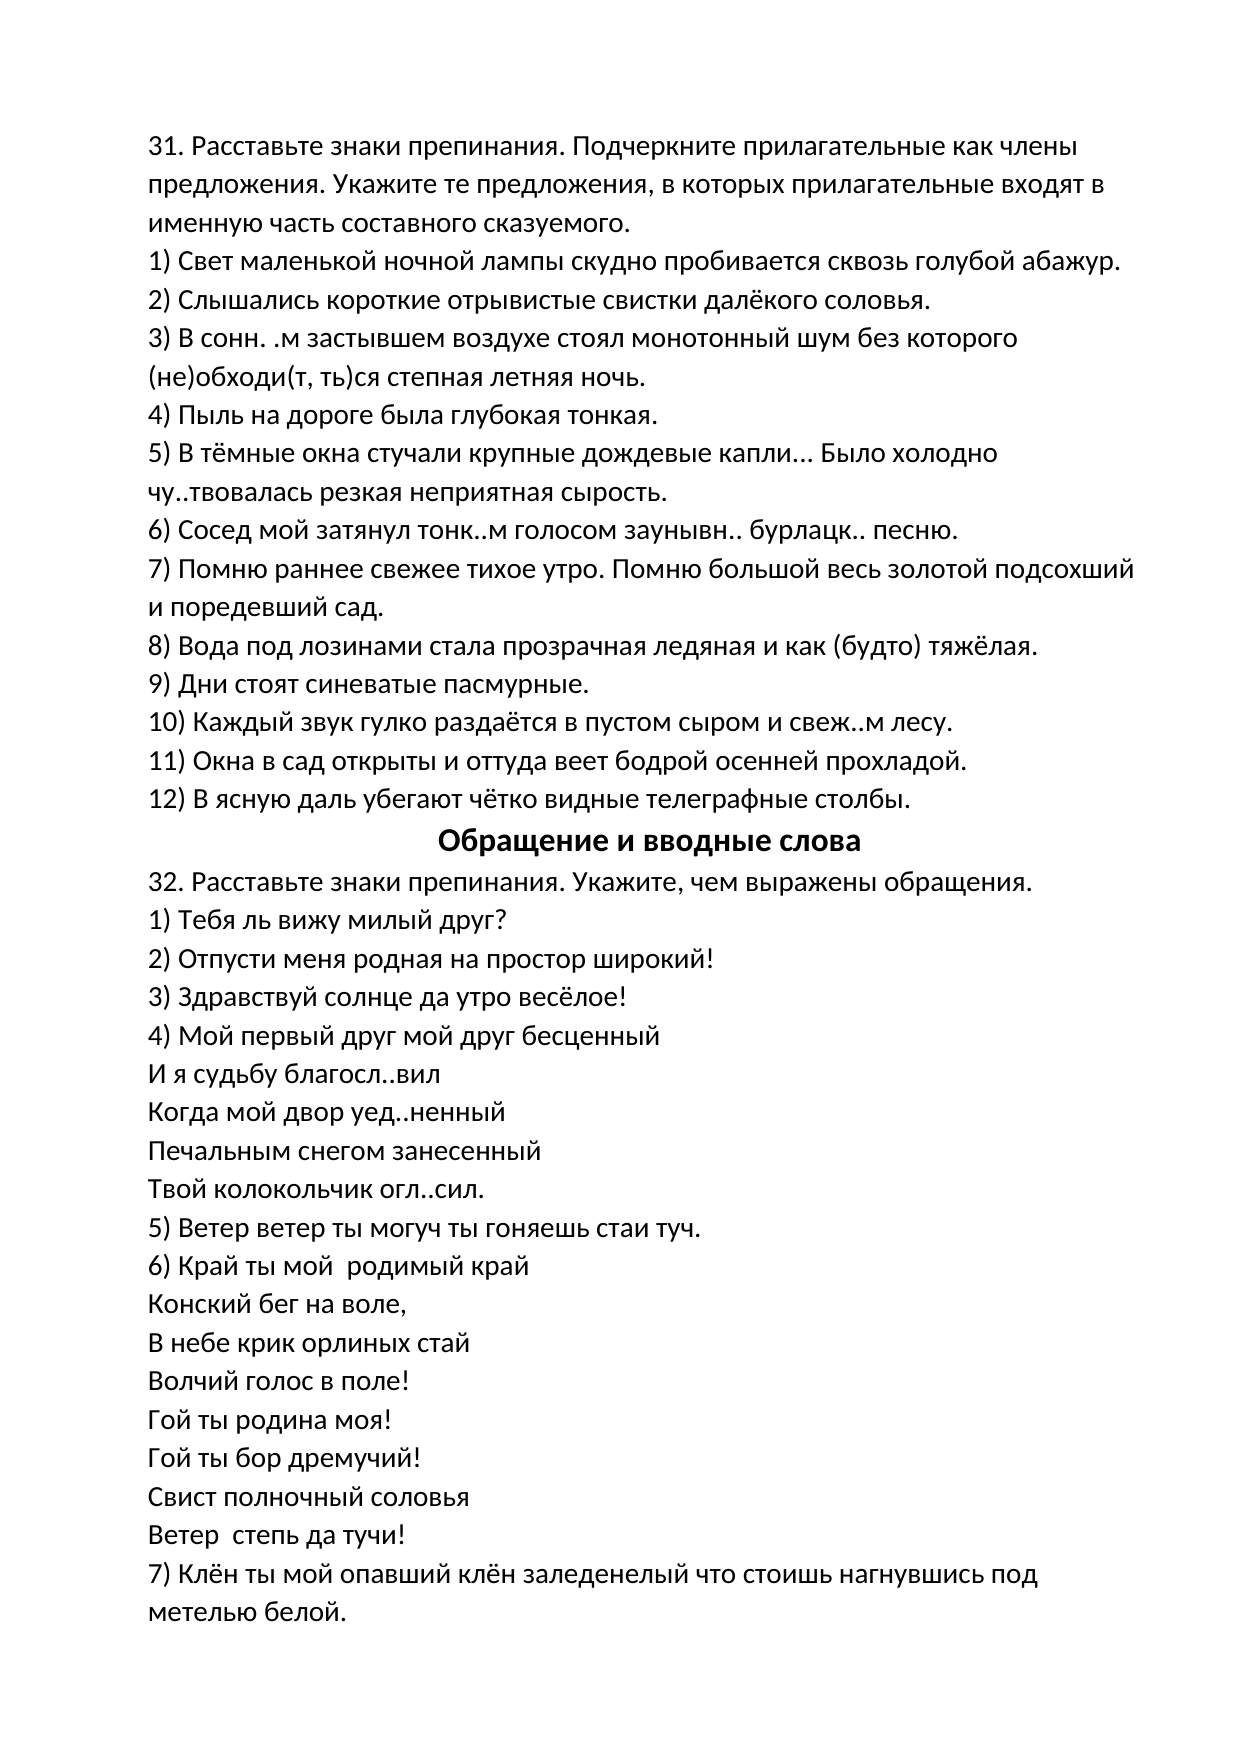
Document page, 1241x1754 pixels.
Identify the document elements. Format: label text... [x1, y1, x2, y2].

text Ветер степь да тучи! [148, 1516, 1152, 1552]
text 5) Ветер ветер ты могуч ты гоняешь стаи туч. [148, 1209, 1152, 1244]
text 10) Каждый звук гулко раздаётся в пустом сыром и свеж..м лесу. [148, 703, 1152, 739]
text 7) Помню раннее свежее тихое утро. Помню большой весь золотой подсохший и поредевший сад. [148, 550, 1152, 624]
text 4) Пыль на дороге была глубокая тонкая. [148, 396, 1152, 432]
text Обращение и вводные слова [148, 819, 1152, 859]
text 31. Расставьте знаки препинания. Подчеркните прилагательные как члены предложения. Укажите те предложения, в которых прилагательные входят в именную часть составного сказуемого. [148, 127, 1152, 239]
text Гой ты родина моя! [148, 1401, 1152, 1437]
text 1) Свет маленькой ночной лампы скудно пробивается сквозь голубой абажур. [148, 242, 1152, 278]
text 4) Мой первый друг мой друг бесценный [148, 1017, 1152, 1052]
text 3) В сонн. .м застывшем воздухе стоял монотонный шум без которого [148, 319, 1152, 355]
text Свист полночный соловья [148, 1478, 1152, 1513]
text И я судьбу благосл..вил [148, 1055, 1152, 1091]
text 3) Здравствуй солнце да утро весёлое! [148, 978, 1152, 1014]
text 1) Тебя ль вижу милый друг? [148, 901, 1152, 937]
text 5) В тёмные окна стучали крупные дождевые капли... Было холодно чу..твовалась резкая неприятная сырость. [148, 434, 1152, 508]
text 8) Вода под лозинами стала прозрачная ледяная и как (будто) тяжёлая. [148, 627, 1152, 662]
text Волчий голос в поле! [148, 1362, 1152, 1398]
text Гой ты бор дремучий! [148, 1439, 1152, 1475]
text Твой колокольчик огл..сил. [148, 1170, 1152, 1206]
text (не)обходи(т, ть)ся степная летняя ночь. [148, 358, 1152, 393]
text 2) Отпусти меня родная на простор широкий! [148, 940, 1152, 975]
text 32. Расставьте знаки препинания. Укажите, чем выражены обращения. [148, 863, 1152, 898]
text 12) В ясную даль убегают чётко видные телеграфные столбы. [148, 780, 1152, 816]
text 2) Слышались короткие отрывистые свистки далёкого соловья. [148, 281, 1152, 316]
text Печальным снегом занесенный [148, 1132, 1152, 1167]
text Конский бег на воле, [148, 1286, 1152, 1321]
text Когда мой двор уед..ненный [148, 1093, 1152, 1129]
text 7) Клён ты мой опавший клён заледенелый что стоишь нагнувшись под метелью белой. [148, 1555, 1152, 1629]
text В небе крик орлиных стай [148, 1324, 1152, 1360]
text 6) Сосед мой затянул тонк..м голосом заунывн.. бурлацк.. песню. [148, 511, 1152, 547]
text 11) Окна в сад открыты и оттуда веет бодрой осенней прохладой. [148, 742, 1152, 778]
text 6) Край ты мой родимый край [148, 1247, 1152, 1283]
text 9) Дни стоят синеватые пасмурные. [148, 665, 1152, 701]
